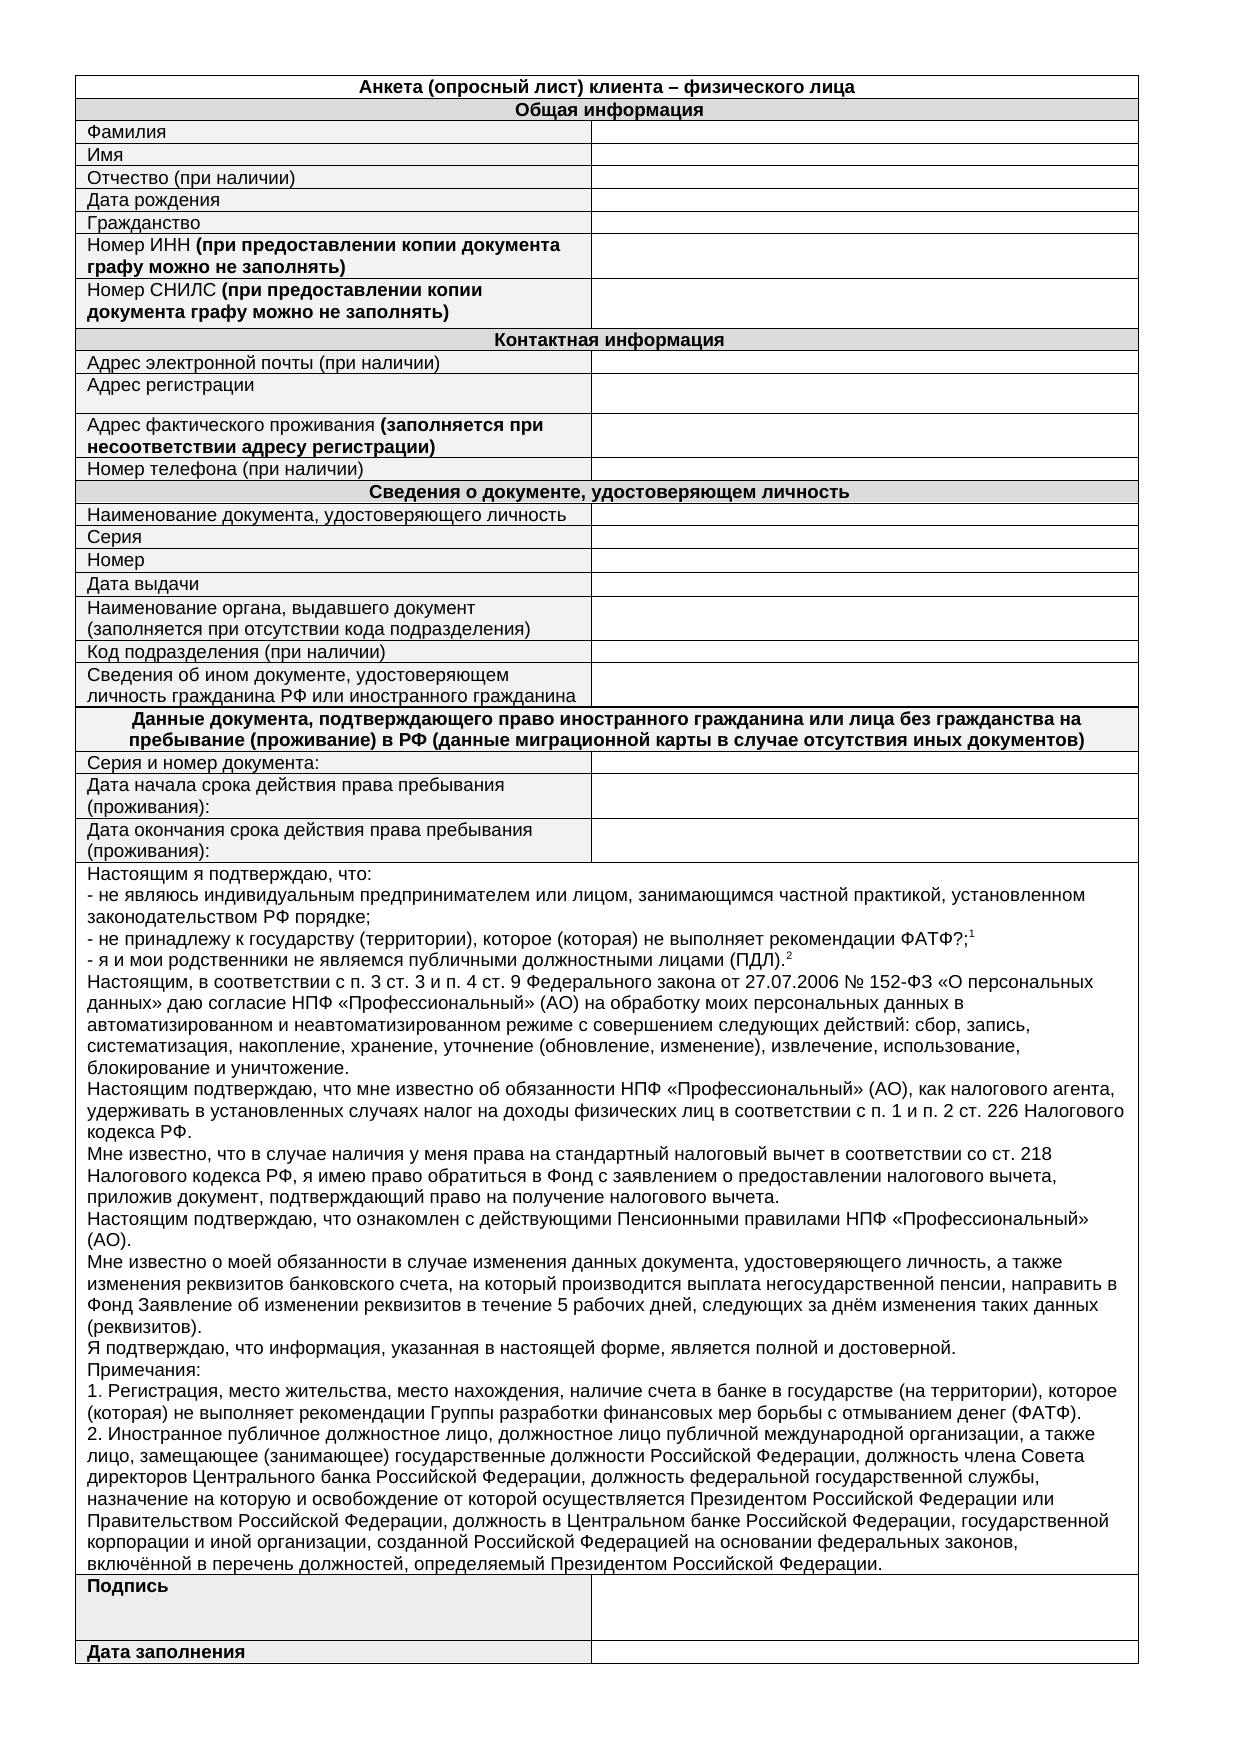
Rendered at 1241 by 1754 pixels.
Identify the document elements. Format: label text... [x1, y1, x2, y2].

table_cell [592, 641, 1138, 662]
table_cell [592, 234, 1138, 278]
table_cell Адрес электронной почты (при наличии) [76, 351, 591, 373]
table_cell Номер телефона (при наличии) [76, 458, 591, 480]
table_cell Наименование органа, выдавшего документ (заполняется при отсутствии кода подразделения) [76, 597, 591, 640]
table_cell Код подразделения (при наличии) [76, 641, 591, 662]
table_cell [592, 414, 1138, 457]
table_cell Данные документа, подтверждающего право иностранного гражданина или лица без гражданства на пребывание (проживание) в РФ (данные миграционной карты в случае отсутствия иных документов) [76, 708, 1138, 751]
table_cell [592, 374, 1138, 413]
table_cell [592, 663, 1138, 706]
table_cell Дата начала срока действия права пребывания (проживания): [76, 774, 591, 817]
table_cell Сведения об ином документе, удостоверяющем личность гражданина РФ или иностранного гражданина [76, 663, 591, 706]
table_cell Наименование документа, удостоверяющего личность [76, 504, 591, 525]
table_cell Дата окончания срока действия права пребывания (проживания): [76, 819, 591, 862]
table_cell [592, 774, 1138, 817]
table_cell [592, 752, 1138, 773]
table_cell [592, 279, 1138, 328]
table_cell [592, 189, 1138, 211]
table_cell Адрес регистрации [76, 374, 591, 413]
table_cell Имя [76, 144, 591, 165]
table_cell [592, 526, 1138, 548]
table_cell Сведения о документе, удостоверяющем личность [76, 481, 1138, 502]
table_cell Фамилия [76, 121, 591, 143]
table_cell Серия [76, 526, 591, 548]
table_header Анкета (опросный лист) клиента – физического лица [76, 76, 1138, 98]
table_cell Дата выдачи [76, 573, 591, 596]
table_cell [592, 458, 1138, 480]
table_cell [592, 1641, 1138, 1662]
table_cell Номер ИНН (при предоставлении копии документа графу можно не заполнять) [76, 234, 591, 278]
table_cell [592, 144, 1138, 165]
table_cell Общая информация [76, 99, 1138, 120]
table_cell Серия и номер документа: [76, 752, 591, 773]
table_cell Дата рождения [76, 189, 591, 211]
table_cell [592, 573, 1138, 596]
table_cell Контактная информация [76, 329, 1138, 350]
table_cell Отчество (при наличии) [76, 166, 591, 188]
table_cell [592, 1575, 1138, 1640]
table_cell [592, 166, 1138, 188]
table_cell [592, 212, 1138, 233]
table_cell Подпись [76, 1575, 591, 1640]
table_cell Дата заполнения [76, 1641, 591, 1662]
table_cell Гражданство [76, 212, 591, 233]
table_cell [592, 549, 1138, 572]
table_cell [592, 504, 1138, 525]
table_cell Настоящим я подтверждаю, что: - не являюсь индивидуальным предпринимателем или лицом, занимающимся частной практикой, установленном законодательством РФ порядке; - не принадлежу к государству (территории), которое (которая) не выполняет рекомендации ФАТФ?;1 - я и мои родственники не являемся публичными должностными лицами (ПДЛ).2 Настоящим, в соответствии с п. 3 ст. 3 и п. 4 ст. 9 Федерального закона от 27.07.2006 № 152-ФЗ «О персональных данных» даю согласие НПФ «Профессиональный» (АО) на обработку моих персональных данных в автоматизированном и неавтоматизированном режиме с совершением следующих действий: сбор, запись, систематизация, накопление, хранение, уточнение (обновление, изменение), извлечение, использование, блокирование и уничтожение. Настоящим подтверждаю, что мне известно об обязанности НПФ «Профессиональный» (АО), как налогового агента, удерживать в установленных случаях налог на доходы физических лиц в соответствии с п. 1 и п. 2 ст. 226 Налогового кодекса РФ. Мне известно, что в случае наличия у меня права на стандартный налоговый вычет в соответствии со ст. 218 Налогового кодекса РФ, я имею право обратиться в Фонд с заявлением о предоставлении налогового вычета, приложив документ, подтверждающий право на получение налогового вычета. Настоящим подтверждаю, что ознакомлен с действующими Пенсионными правилами НПФ «Профессиональный» (АО). Мне известно о моей обязанности в случае изменения данных документа, удостоверяющего личность, а также изменения реквизитов банковского счета, на который производится выплата негосударственной пенсии, направить в Фонд Заявление об изменении реквизитов в течение 5 рабочих дней, следующих за днём изменения таких данных (реквизитов). Я подтверждаю, что информация, указанная в настоящей форме, является полной и достоверной. Примечания: 1. Регистрация, место жительства, место нахождения, наличие счета в банке в государстве (на территории), которое (которая) не выполняет рекомендации Группы разработки финансовых мер борьбы с отмыванием денег (ФАТФ). 2. Иностранное публичное должностное лицо, должностное лицо публичной международной организации, а также лицо, замещающее (занимающее) государственные должности Российской Федерации, должность члена Совета директоров Центрального банка Российской Федерации, должность федеральной государственной службы, назначение на которую и освобождение от которой осуществляется Президентом Российской Федерации или Правительством Российской Федерации, должность в Центральном банке Российской Федерации, государственной корпорации и иной организации, созданной Российской Федерацией на основании федеральных законов, включённой в перечень должностей, определяемый Президентом Российской Федерации. [76, 863, 1138, 1574]
table_cell [592, 121, 1138, 143]
table_cell [592, 597, 1138, 640]
table_cell [592, 819, 1138, 862]
table_cell Номер [76, 549, 591, 572]
table_cell Номер СНИЛС (при предоставлении копии документа графу можно не заполнять) [76, 279, 591, 328]
table_cell Адрес фактического проживания (заполняется при несоответствии адресу регистрации) [76, 414, 591, 457]
table_cell [592, 351, 1138, 373]
